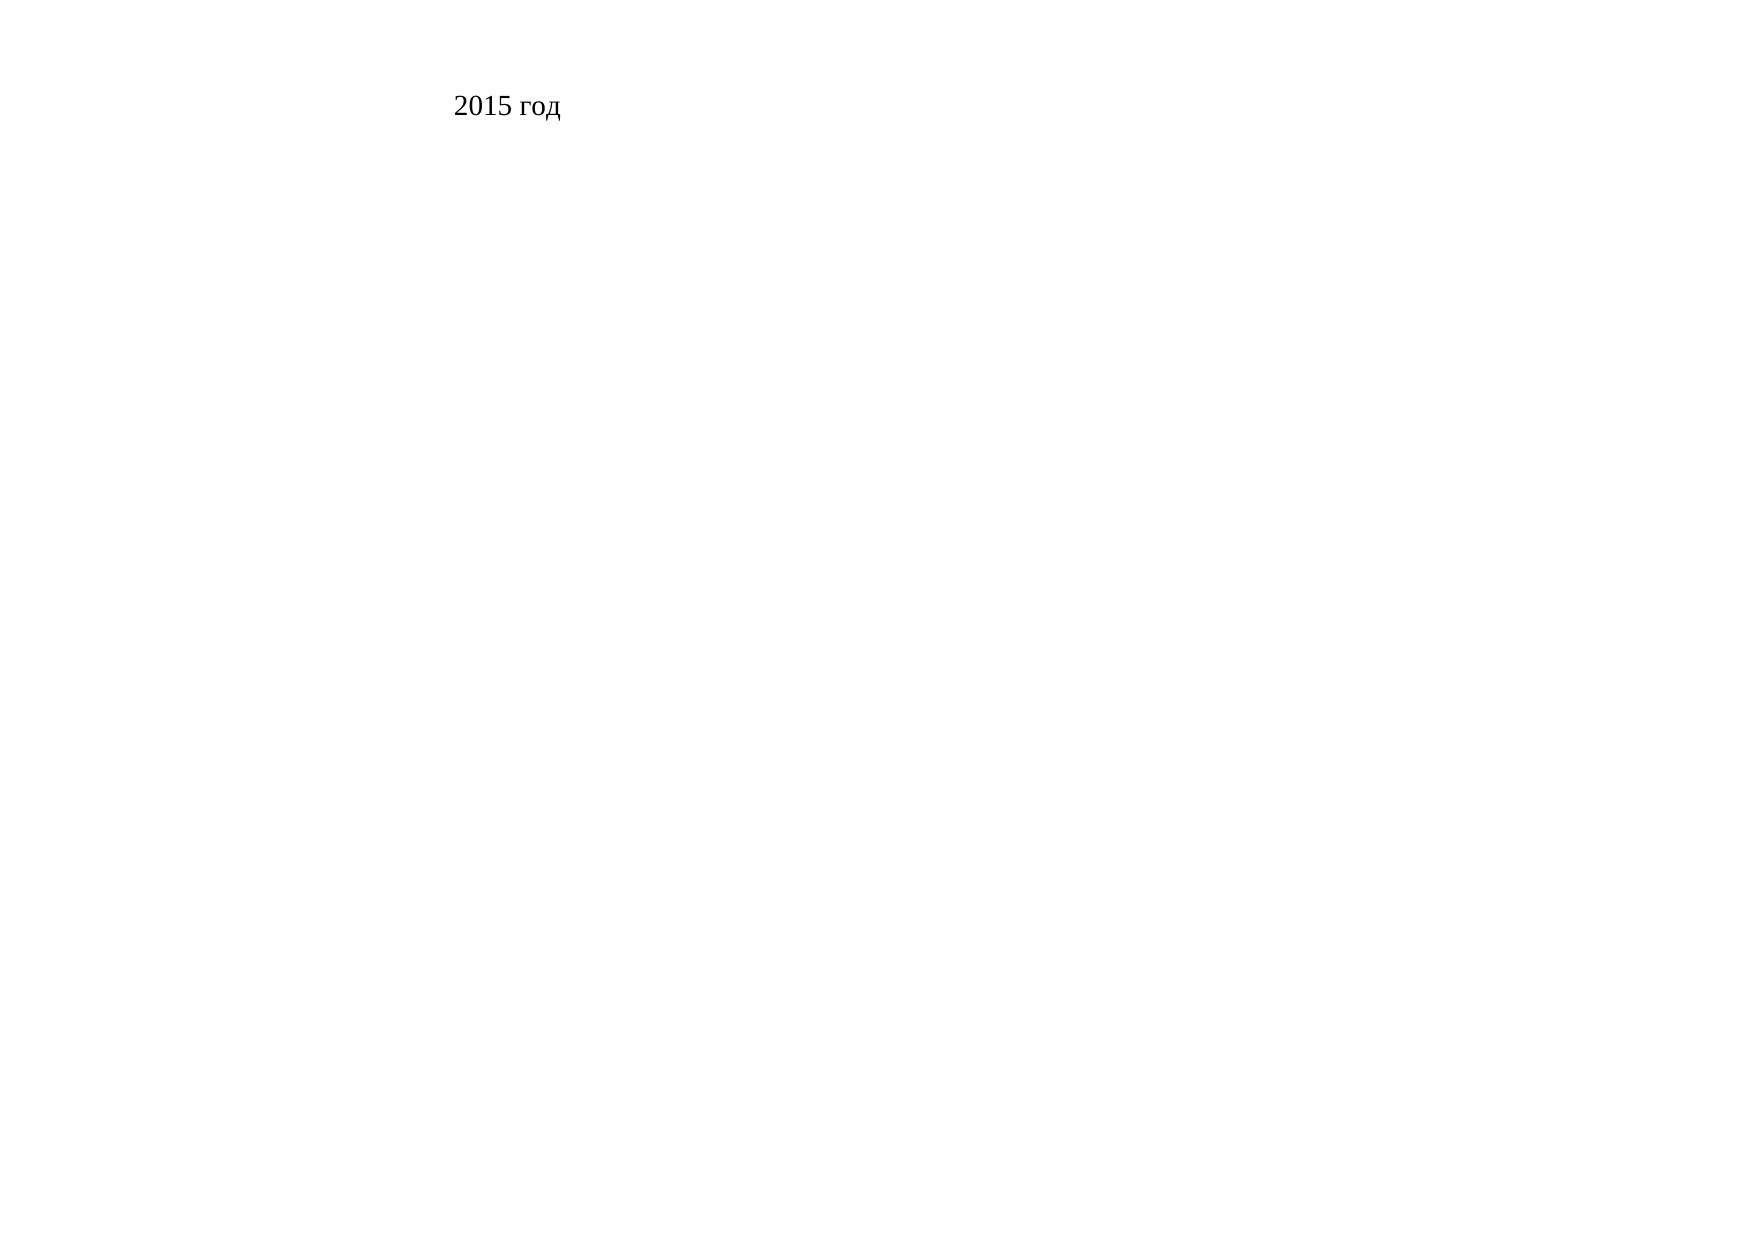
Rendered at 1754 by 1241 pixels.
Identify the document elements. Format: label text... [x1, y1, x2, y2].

text 2015 год [118, 88, 840, 122]
